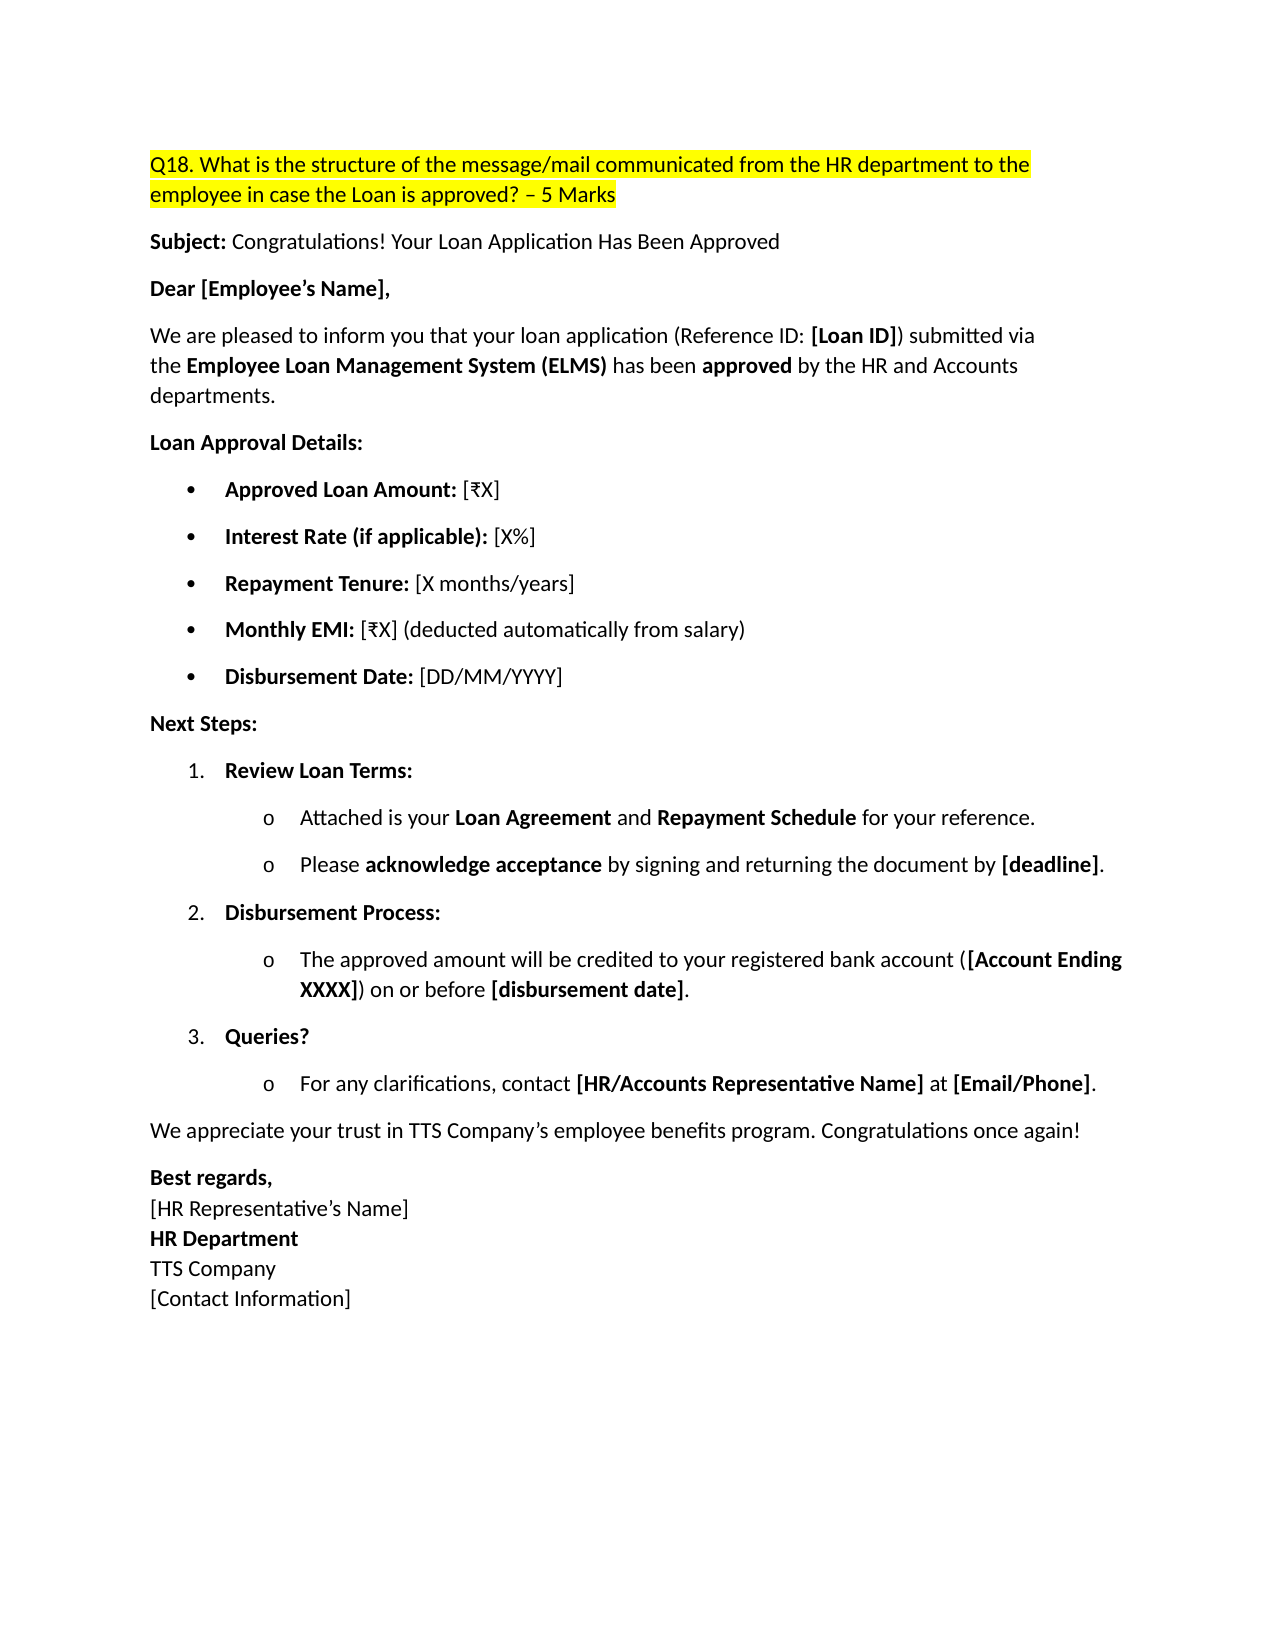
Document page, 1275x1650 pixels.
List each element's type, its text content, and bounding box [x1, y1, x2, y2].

text Q18. What is the structure of the message/mail communicated from the HR department to the employee in case the Loan is approved? – 5 Marks [150, 150, 1125, 208]
list Repayment Tenure: [X months/years] [187, 569, 1125, 597]
list Attached is your Loan Agreement and Repayment Schedule for your reference. [262, 803, 1125, 832]
list Interest Rate (if applicable): [X%] [187, 522, 1125, 550]
list Review Loan Terms: [187, 756, 1125, 784]
text We appreciate your trust in TTS Company’s employee benefits program. Congratulations once again! [150, 1117, 1125, 1145]
list Please acknowledge acceptance by signing and returning the document by [deadline]. [262, 851, 1125, 879]
list Disbursement Date: [DD/MM/YYYY] [187, 662, 1125, 691]
text Dear [Employee’s Name], [150, 274, 1125, 302]
text Loan Approval Details: [150, 428, 1125, 456]
text Best regards, [HR Representative’s Name] HR Department TTS Company [Contact Information] [150, 1163, 1125, 1312]
text We are pleased to inform you that your loan application (Reference ID: [Loan ID]) submitted via the Employee Loan Management System (ELMS) has been approved by the HR and Accounts departments. [150, 321, 1125, 409]
list Approved Loan Amount: [₹X] [187, 475, 1125, 503]
list Queries? [187, 1022, 1125, 1050]
list For any clarifications, contact [HR/Accounts Representative Name] at [Email/Phone]. [262, 1069, 1125, 1098]
text Subject: Congratulations! Your Loan Application Has Been Approved [150, 227, 1125, 255]
text Next Steps: [150, 709, 1125, 737]
list Monthly EMI: [₹X] (deducted automatically from salary) [187, 616, 1125, 644]
list The approved amount will be credited to your registered bank account ([Account Ending XXXX]) on or before [disbursement date]. [262, 945, 1125, 1003]
list Disbursement Process: [187, 898, 1125, 926]
